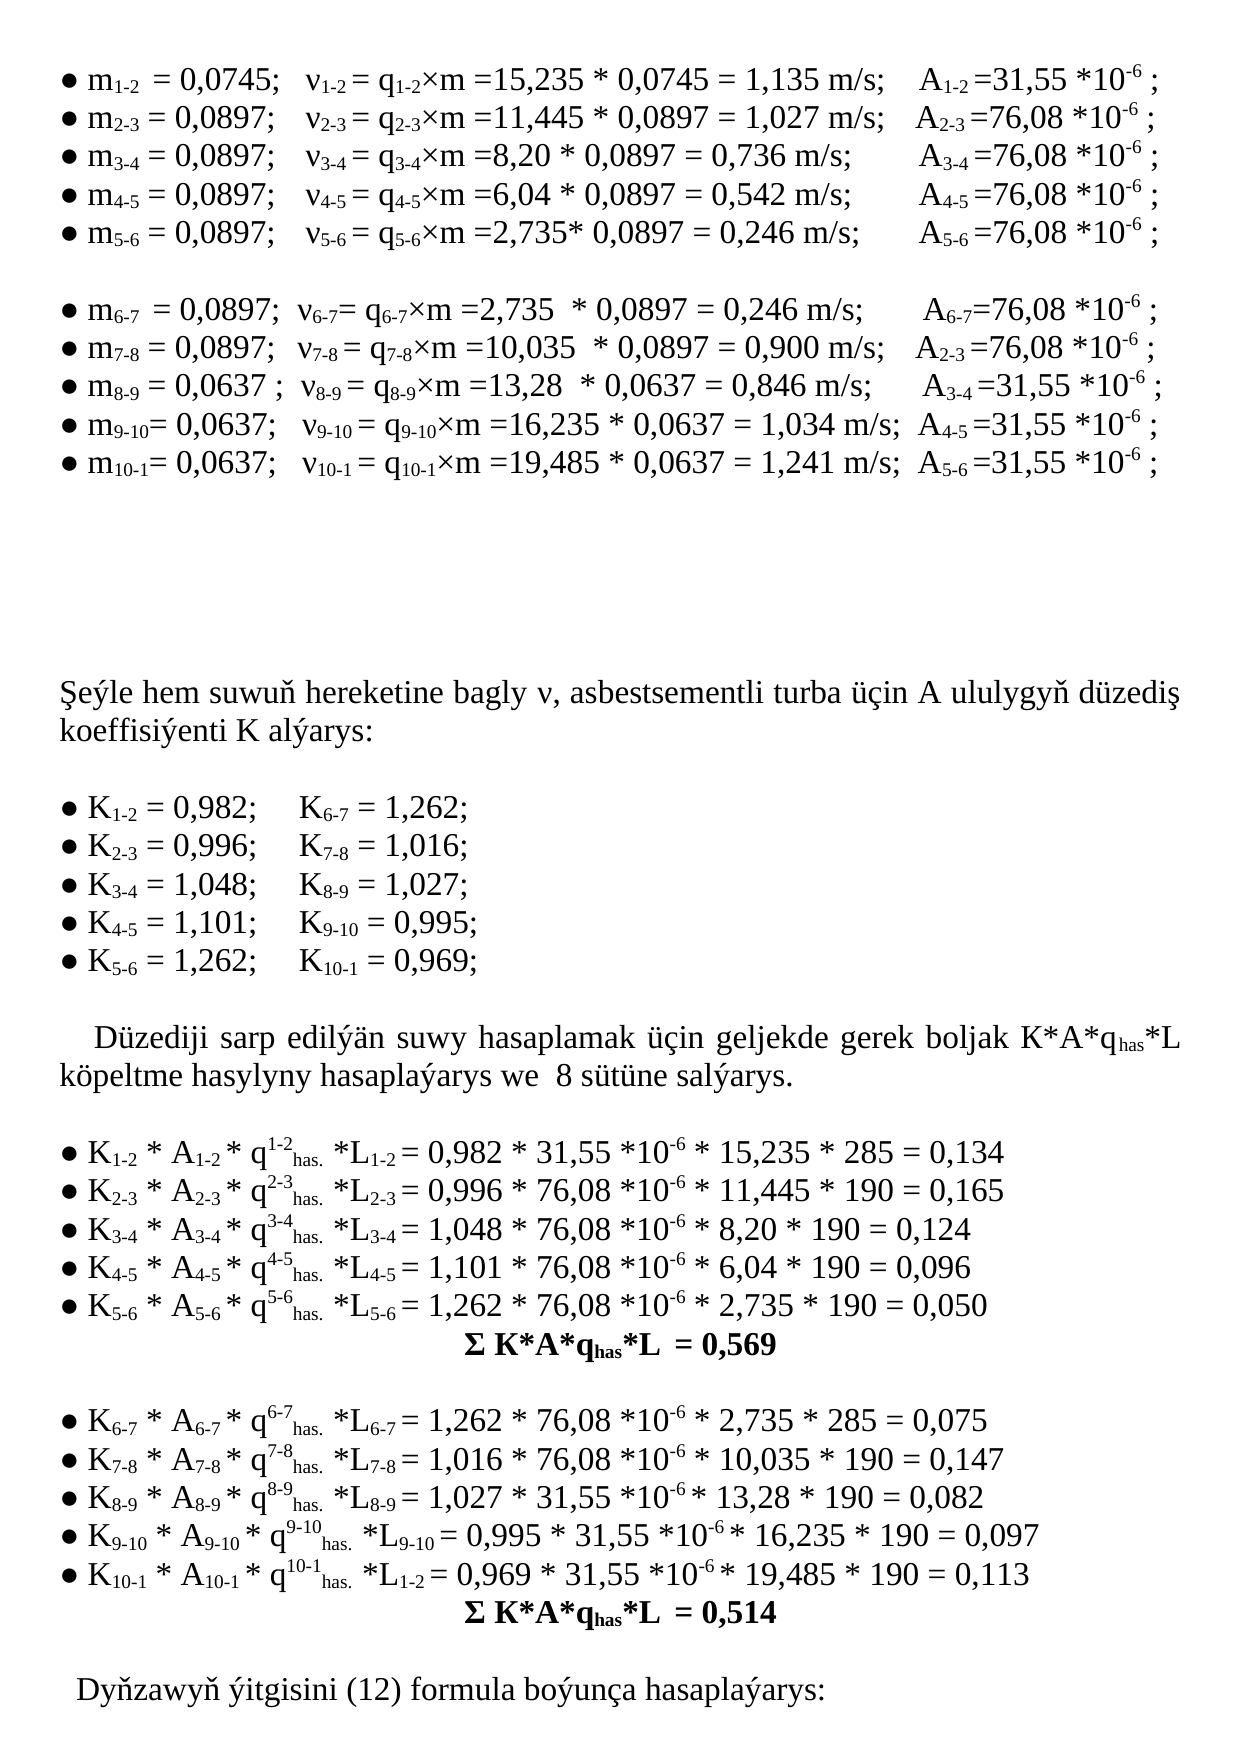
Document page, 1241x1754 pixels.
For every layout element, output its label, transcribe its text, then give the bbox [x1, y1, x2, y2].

text ● K9-10 * A9-10 * q9-10has. *L9-10 = 0,995 * 31,55 *10-6 * 16,235 * 190 = 0,097 [59, 1516, 1181, 1554]
text Düzediji sarp edilýän suwy hasaplamak üçin geljekde gerek boljak К*А*qhas*L köpeltme hasylyny hasaplaýarys we 8 sütüne salýarys. [59, 1017, 1181, 1094]
text ● K5-6 = 1,262; K10-1 = 0,969; [59, 941, 1181, 979]
text ● m7-8 = 0,0897; ν7-8 = q7-8×m =10,035 * 0,0897 = 0,900 m/s; A2-3 =76,08 *10-6 ; [59, 327, 1181, 366]
text ● K6-7 * A6-7 * q6-7has. *L6-7 = 1,262 * 76,08 *10-6 * 2,735 * 285 = 0,075 [59, 1401, 1181, 1439]
text ● K4-5 * A4-5 * q4-5has. *L4-5 = 1,101 * 76,08 *10-6 * 6,04 * 190 = 0,096 [59, 1247, 1181, 1286]
text ● m2-3 = 0,0897; ν2-3 = q2-3×m =11,445 * 0,0897 = 1,027 m/s; A2-3 =76,08 *10-6 ; [59, 97, 1181, 136]
text ● m6-7 = 0,0897; ν6-7= q6-7×m =2,735 * 0,0897 = 0,246 m/s; A6-7=76,08 *10-6 ; [59, 289, 1181, 327]
text Şeýle hem suwuň hereketine bagly ν, asbestsementli turba üçin A ululygyň düzediş koeffisiýenti K alýarys: [59, 672, 1181, 749]
text ● K2-3 * A2-3 * q2-3has. *L2-3 = 0,996 * 76,08 *10-6 * 11,445 * 190 = 0,165 [59, 1171, 1181, 1209]
text ● K3-4 * A3-4 * q3-4has. *L3-4 = 1,048 * 76,08 *10-6 * 8,20 * 190 = 0,124 [59, 1209, 1181, 1247]
text ● K2-3 = 0,996; K7-8 = 1,016; [59, 826, 1181, 864]
text ● m4-5 = 0,0897; ν4-5 = q4-5×m =6,04 * 0,0897 = 0,542 m/s; A4-5 =76,08 *10-6 ; [59, 174, 1181, 212]
text Dyňzawyň ýitgisini (12) formula boýunça hasaplaýarys: [59, 1669, 1181, 1707]
text ● K5-6 * A5-6 * q5-6has. *L5-6 = 1,262 * 76,08 *10-6 * 2,735 * 190 = 0,050 [59, 1286, 1181, 1324]
text ● m3-4 = 0,0897; ν3-4 = q3-4×m =8,20 * 0,0897 = 0,736 m/s; A3-4 =76,08 *10-6 ; [59, 136, 1181, 174]
text ● m10-1= 0,0637; ν10-1 = q10-1×m =19,485 * 0,0637 = 1,241 m/s; A5-6 =31,55 *10-6 ; [59, 442, 1181, 481]
text ● K10-1 * A10-1 * q10-1has. *L1-2 = 0,969 * 31,55 *10-6 * 19,485 * 190 = 0,113 [59, 1554, 1181, 1592]
text ● K8-9 * A8-9 * q8-9has. *L8-9 = 1,027 * 31,55 *10-6 * 13,28 * 190 = 0,082 [59, 1477, 1181, 1516]
text ● K3-4 = 1,048; K8-9 = 1,027; [59, 864, 1181, 902]
text Σ К*А*qhas*L = 0,514 [59, 1592, 1181, 1631]
text ● K7-8 * A7-8 * q7-8has. *L7-8 = 1,016 * 76,08 *10-6 * 10,035 * 190 = 0,147 [59, 1439, 1181, 1477]
text ● K1-2 * A1-2 * q1-2has. *L1-2 = 0,982 * 31,55 *10-6 * 15,235 * 285 = 0,134 [59, 1132, 1181, 1171]
text ● m9-10= 0,0637; ν9-10 = q9-10×m =16,235 * 0,0637 = 1,034 m/s; A4-5 =31,55 *10-6 ; [59, 404, 1181, 442]
text ● K1-2 = 0,982; K6-7 = 1,262; [59, 787, 1181, 826]
text ● m1-2 = 0,0745; ν1-2 = q1-2×m =15,235 * 0,0745 = 1,135 m/s; A1-2 =31,55 *10-6 ; [59, 59, 1181, 97]
text Σ К*А*qhas*L = 0,569 [59, 1324, 1181, 1362]
text ● m8-9 = 0,0637 ; ν8-9 = q8-9×m =13,28 * 0,0637 = 0,846 m/s; A3-4 =31,55 *10-6 ; [59, 366, 1181, 404]
text ● m5-6 = 0,0897; ν5-6 = q5-6×m =2,735* 0,0897 = 0,246 m/s; A5-6 =76,08 *10-6 ; [59, 212, 1181, 251]
text ● K4-5 = 1,101; K9-10 = 0,995; [59, 902, 1181, 941]
